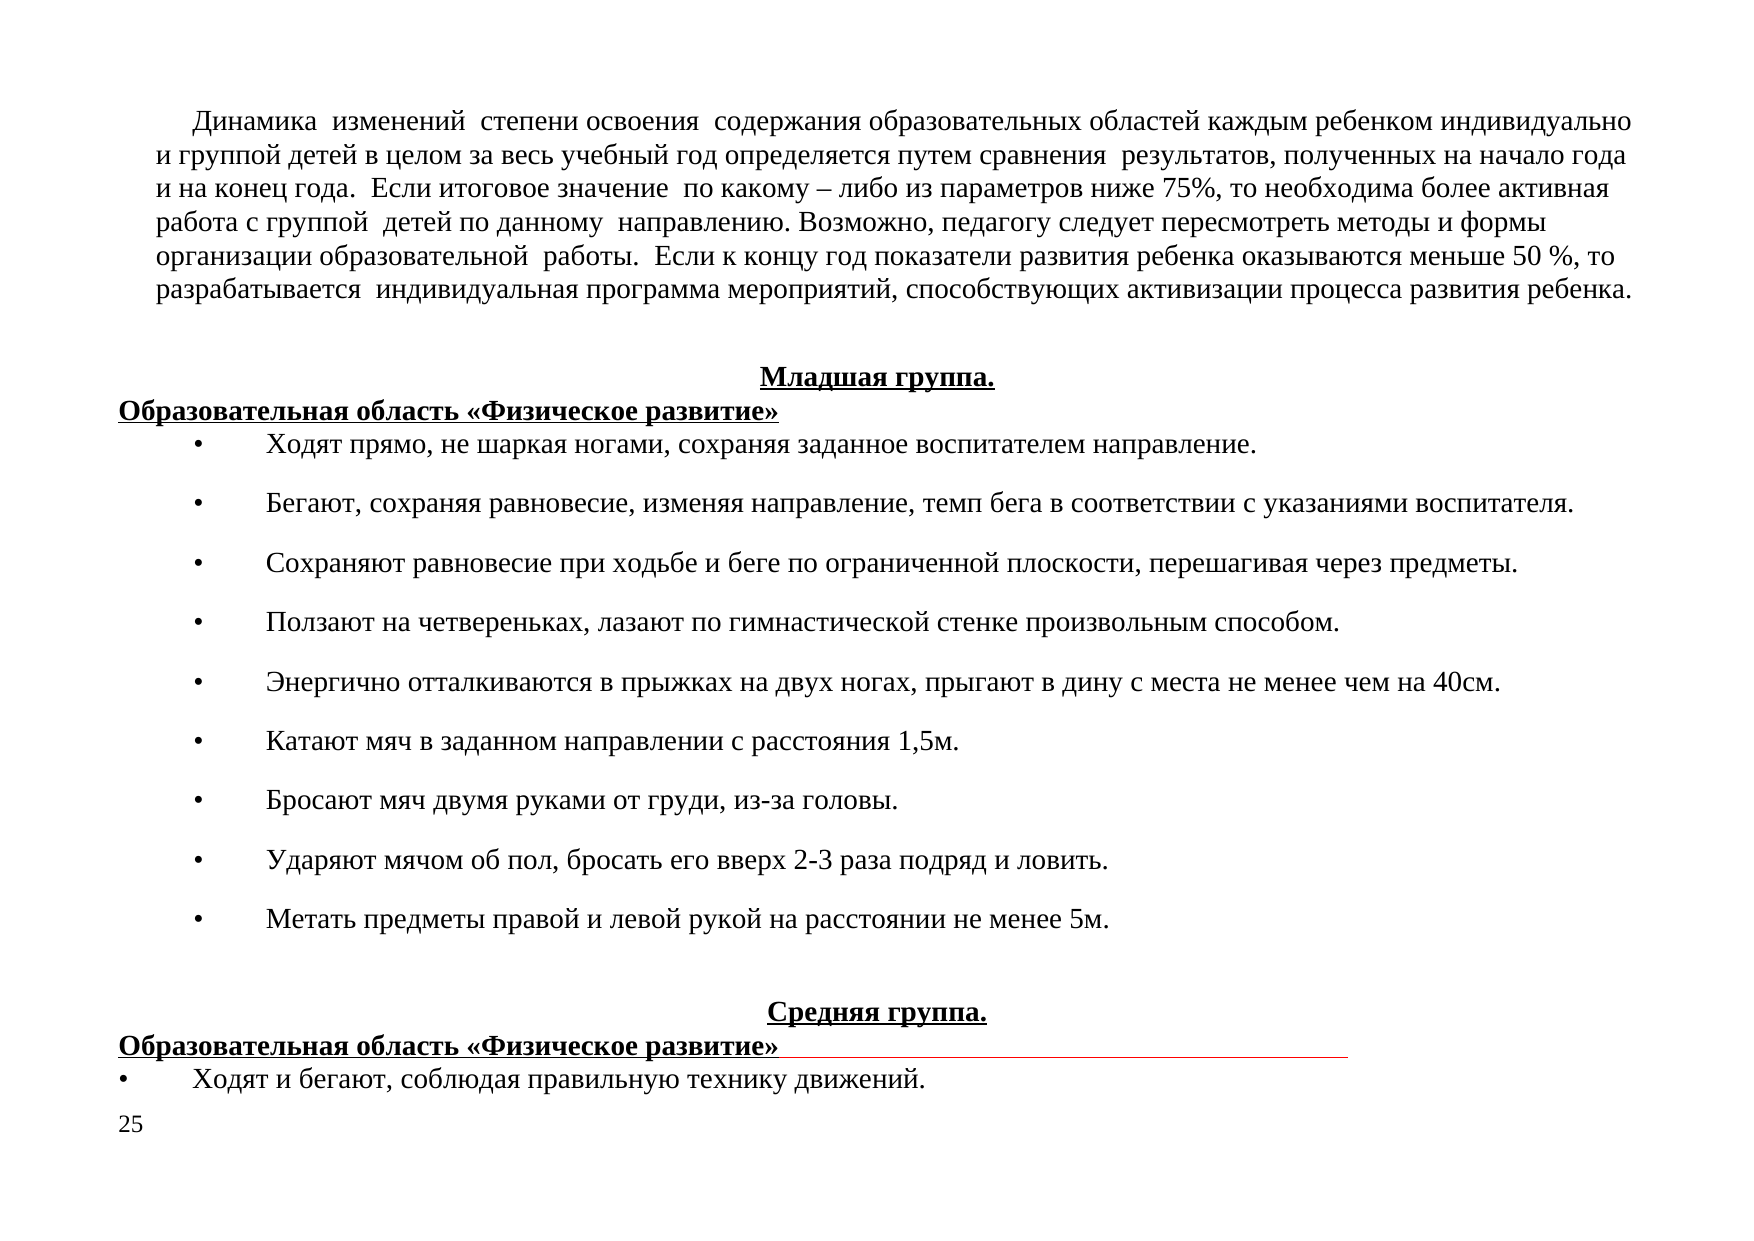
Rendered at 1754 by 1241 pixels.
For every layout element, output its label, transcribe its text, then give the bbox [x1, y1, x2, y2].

text Образовательная область «Физическое развитие» [118, 1028, 1636, 1061]
text Динамика изменений степени освоения содержания образовательных областей каждым ребенком индивидуально и группой детей в целом за весь учебный год определяется путем сравнения результатов, полученных на начало года и на конец года. Если итоговое значение по какому – либо из параметров ниже 75%, то необходима более активная работа с группой детей по данному направлению. Возможно, педагогу следует пересмотреть методы и формы организации образовательной работы. Если к концу год показатели развития ребенка оказываются меньше 50 %, то разрабатывается индивидуальная программа мероприятий, способствующих активизации процесса развития ребенка. [156, 103, 1636, 305]
list Бросают мяч двумя руками от груди, из-за головы. [193, 782, 1636, 816]
list Ходят прямо, не шаркая ногами, сохраняя заданное воспитателем направление. [193, 426, 1636, 460]
list Ударяют мячом об пол, бросать его вверх 2-3 раза подряд и ловить. [193, 842, 1636, 875]
list Бегают, сохраняя равновесие, изменяя направление, темп бега в соответствии с указаниями воспитателя. [193, 486, 1636, 519]
text Образовательная область «Физическое развитие» [118, 393, 1636, 426]
list Ползают на четвереньках, лазают по гимнастической стенке произвольным способом. [193, 604, 1636, 638]
list Метать предметы правой и левой рукой на расстоянии не менее 5м. [193, 901, 1636, 935]
text Младшая группа. [118, 359, 1636, 393]
list Ходят и бегают, соблюдая правильную технику движений. [118, 1061, 1636, 1095]
list Сохраняют равновесие при ходьбе и беге по ограниченной плоскости, перешагивая через предметы. [193, 545, 1636, 578]
list Катают мяч в заданном направлении с расстояния 1,5м. [193, 723, 1636, 757]
list Энергично отталкиваются в прыжках на двух ногах, прыгают в дину с места не менее чем на 40см. [193, 664, 1636, 697]
text Средняя группа. [118, 994, 1636, 1028]
